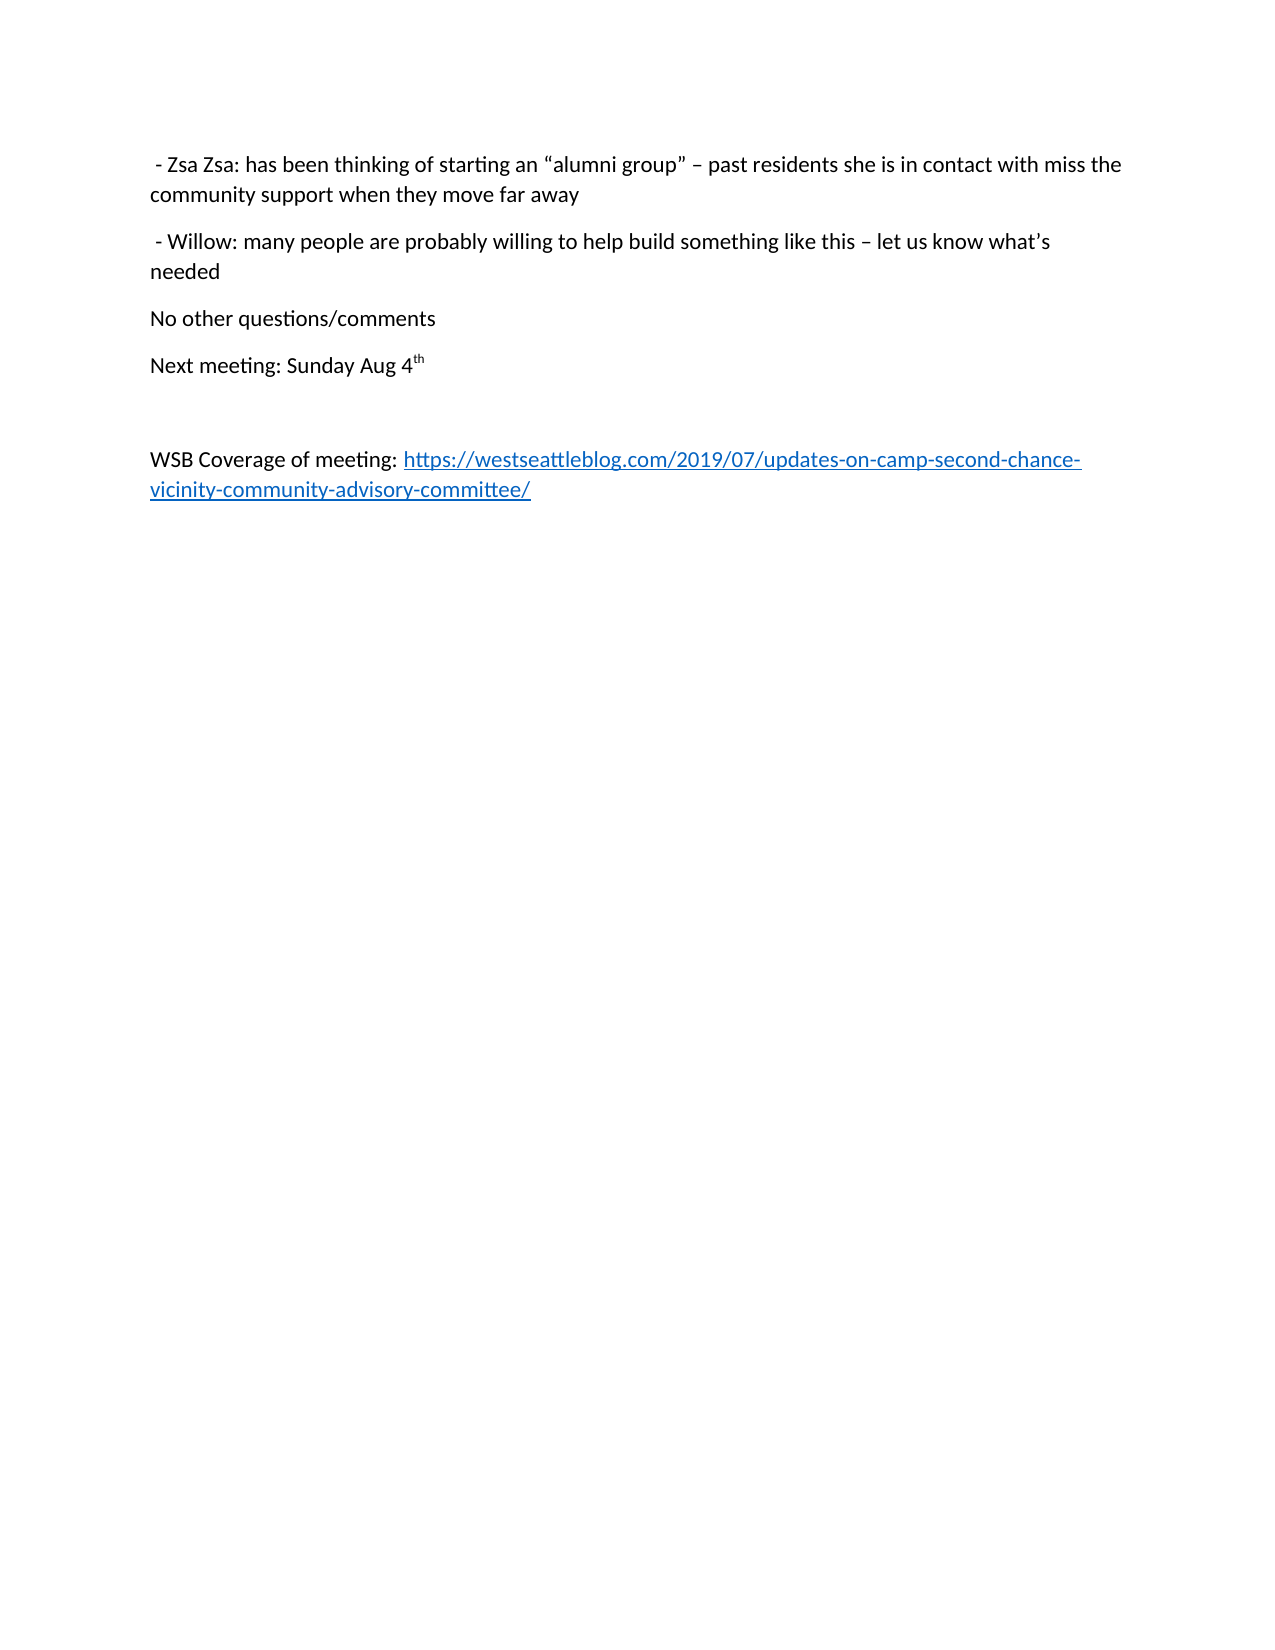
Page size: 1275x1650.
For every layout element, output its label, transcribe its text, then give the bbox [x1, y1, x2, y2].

text - Zsa Zsa: has been thinking of starting an “alumni group” – past residents she is in contact with miss the community support when they move far away [150, 150, 1125, 208]
text WSB Coverage of meeting: https://westseattleblog.com/2019/07/updates-on-camp-second-chance-vicinity-community-advisory-committee/ [150, 445, 1125, 503]
text - Willow: many people are probably willing to help build something like this – let us know what’s needed [150, 227, 1125, 285]
text Next meeting: Sunday Aug 4th [150, 351, 1125, 379]
text No other questions/comments [150, 304, 1125, 332]
